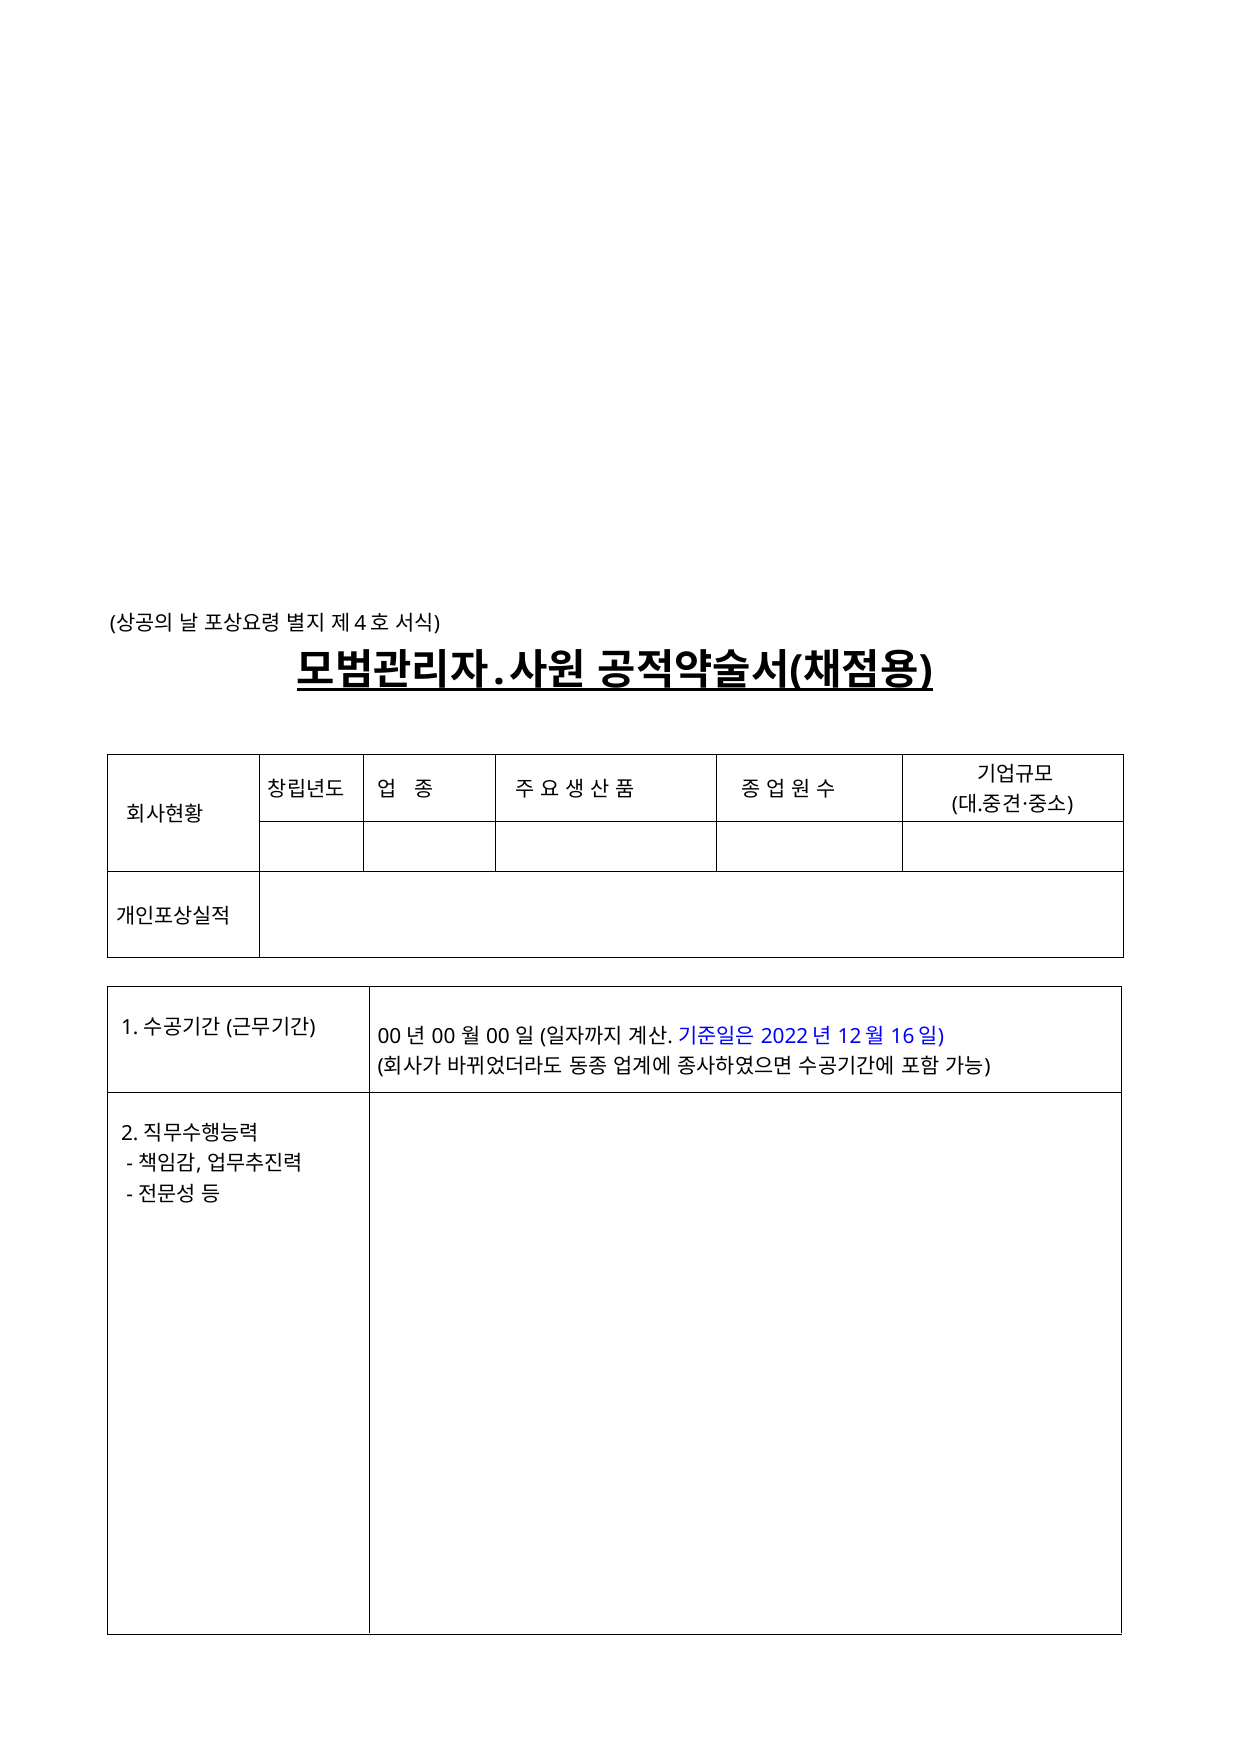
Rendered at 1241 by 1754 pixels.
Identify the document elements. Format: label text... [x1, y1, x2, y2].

table_cell 개인포상실적 [108, 872, 259, 957]
table_header 1. 수공기간 (근무기간) [108, 987, 369, 1092]
table_cell [260, 822, 363, 871]
table_cell [260, 872, 1123, 957]
table_header 주 요 생 산 품 [496, 755, 716, 821]
table_header 창립년도 [260, 755, 363, 821]
text 모범관리자․사원 공적약술서(채점용) [104, 636, 1125, 697]
text (상공의 날 포상요령 별지 제4호 서식) [104, 606, 1125, 636]
table_header 기업규모 (대.중견·중소) [903, 755, 1123, 821]
table_cell [903, 822, 1123, 871]
table_cell [717, 822, 902, 871]
table_header 00 년 00 월 00 일 (일자까지 계산. 기준일은 2022년 12월 16일) (회사가 바뀌었더라도 동종 업계에 종사하였으면 수공기간에 포함 가능) [370, 987, 1121, 1092]
table_header 회사현황 [108, 755, 259, 871]
table_cell [370, 1093, 1121, 1633]
table_header 종 업 원 수 [717, 755, 902, 821]
table_cell [496, 822, 716, 871]
table_cell [364, 822, 495, 871]
table_cell 2. 직무수행능력 - 책임감, 업무추진력 - 전문성 등 [108, 1093, 369, 1633]
table_header 업 종 [364, 755, 495, 821]
